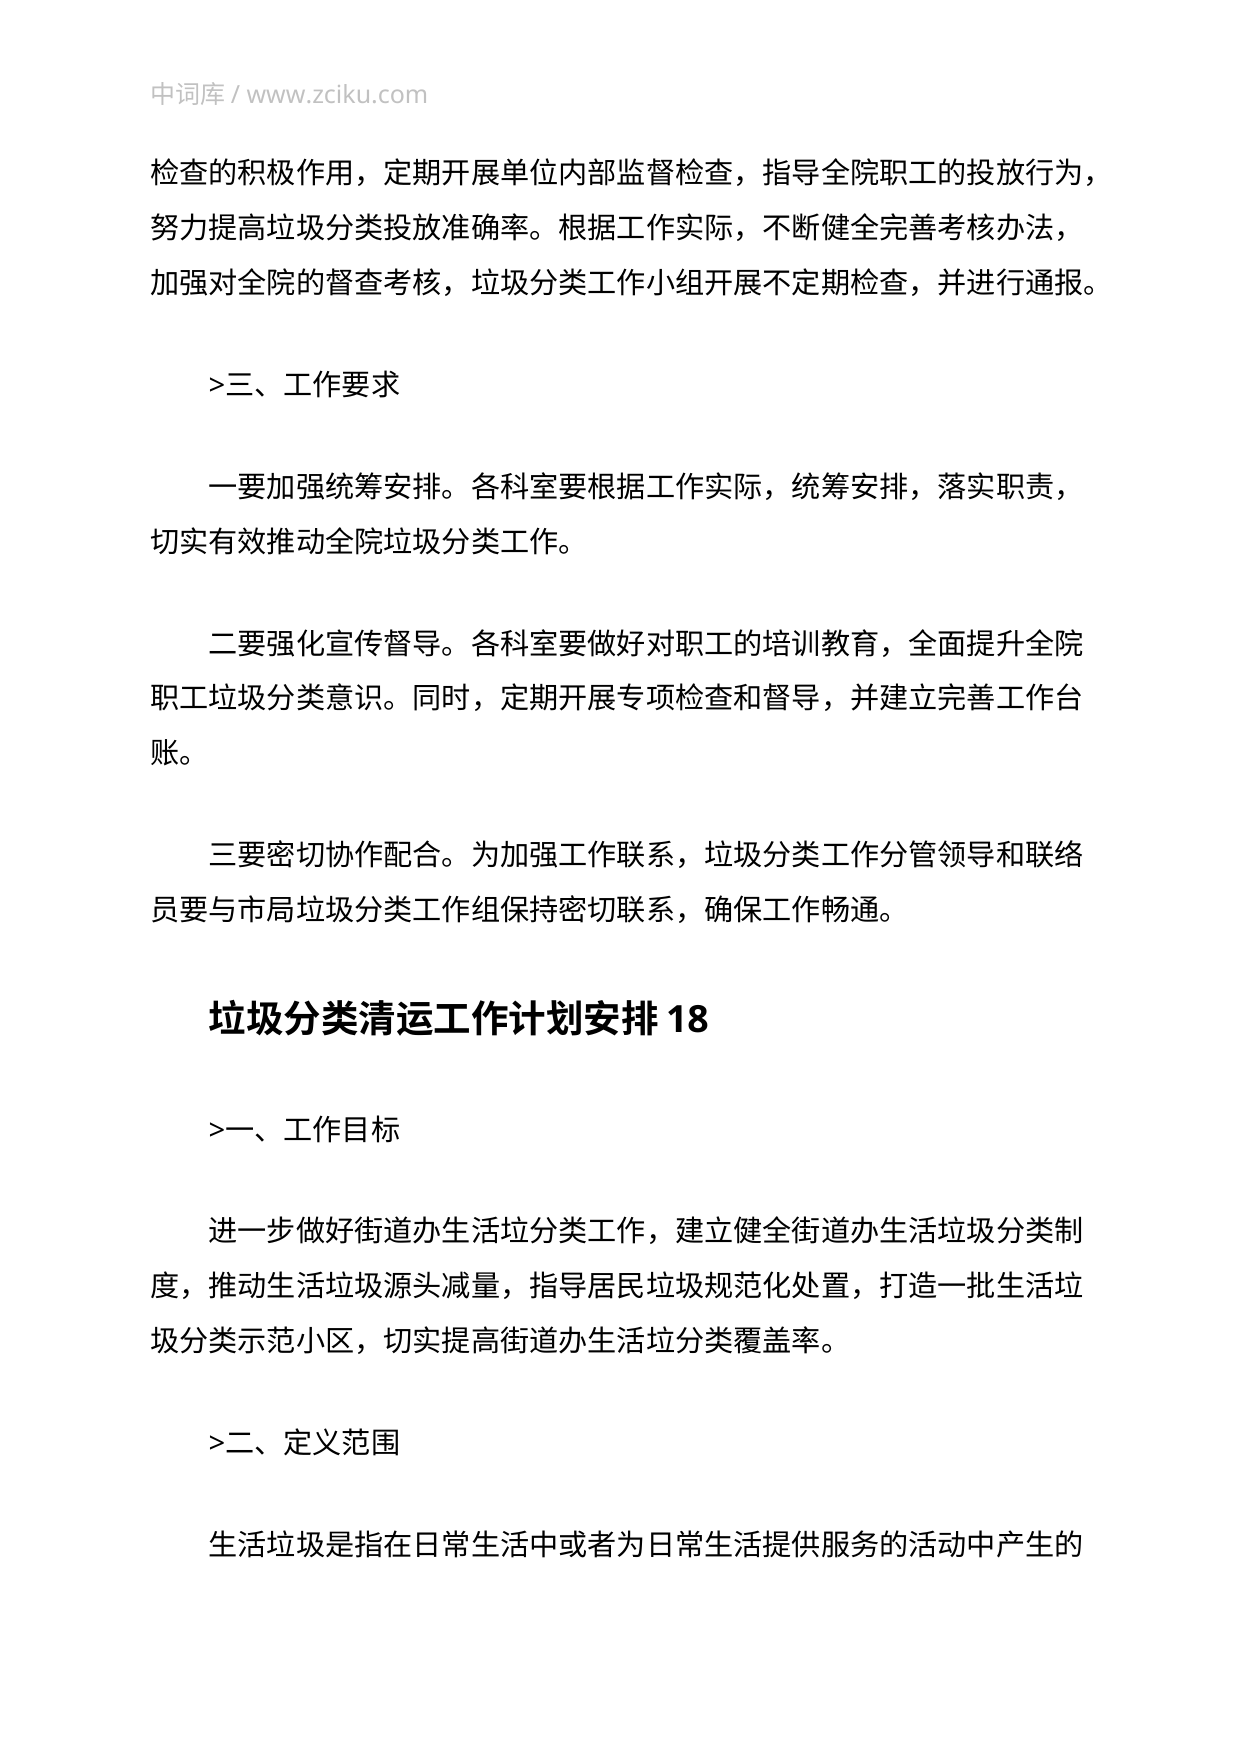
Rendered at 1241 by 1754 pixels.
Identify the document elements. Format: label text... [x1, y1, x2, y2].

text >二、定义范围 [150, 1419, 1090, 1462]
text 三要密切协作配合。为加强工作联系，垃圾分类工作分管领导和联络员要与市局垃圾分类工作组保持密切联系，确保工作畅通。 [150, 832, 1090, 929]
text 一要加强统筹安排。各科室要根据工作实际，统筹安排，落实职责，切实有效推动全院垃圾分类工作。 [150, 463, 1090, 561]
text 进一步做好街道办生活垃分类工作，建立健全街道办生活垃圾分类制度，推动生活垃圾源头减量，指导居民垃圾规范化处置，打造一批生活垃圾分类示范小区，切实提高街道办生活垃分类覆盖率。 [150, 1208, 1090, 1360]
text >三、工作要求 [150, 362, 1090, 404]
text 垃圾分类清运工作计划安排18 [150, 988, 1090, 1043]
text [150, 150, 1090, 302]
text >一、工作目标 [150, 1106, 1090, 1148]
text 二要强化宣传督导。各科室要做好对职工的培训教育，全面提升全院职工垃圾分类意识。同时，定期开展专项检查和督导，并建立完善工作台账。 [150, 620, 1090, 772]
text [150, 1522, 1090, 1564]
